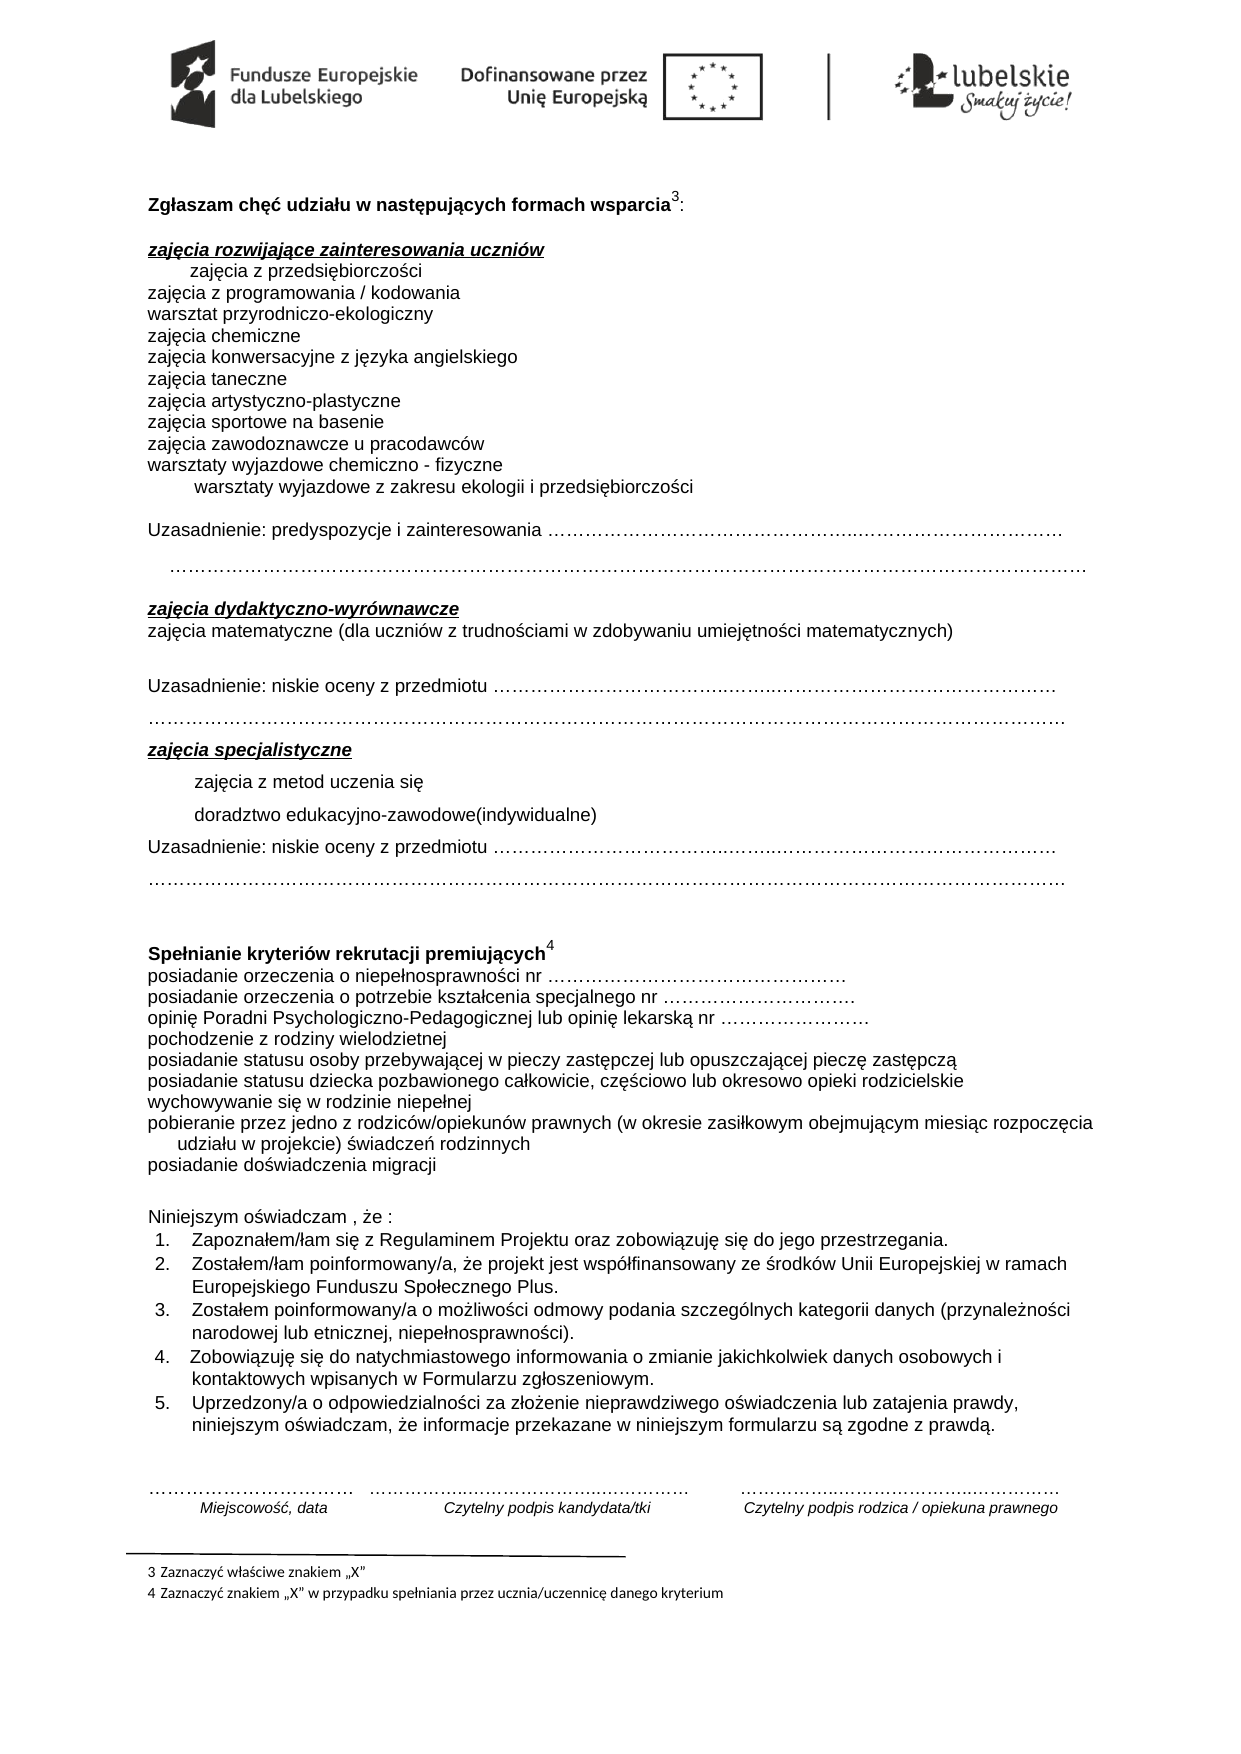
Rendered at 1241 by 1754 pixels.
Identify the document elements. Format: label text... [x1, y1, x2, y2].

text warsztaty wyjazdowe z zakresu ekologii i przedsiębiorczości [147, 476, 1094, 497]
text zajęcia specjalistyczne [147, 739, 1094, 761]
list zajęcia zawodoznawcze u pracodawców [147, 433, 1094, 454]
list Zaznaczyć znakiem „X” w przypadku spełniania przez ucznia/uczennicę danego kryterium [147, 1586, 1094, 1602]
list Zostałem poinformowany/a o możliwości odmowy podania szczególnych kategorii danych (przynależności narodowej lub etnicznej, niepełnosprawności). [154, 1299, 1094, 1343]
picture [147, 17, 1093, 150]
list Uprzedzony/a o odpowiedzialności za złożenie nieprawdziwego oświadczenia lub zatajenia prawdy, niniejszym oświadczam, że informacje przekazane w niniejszym formularzu są zgodne z prawdą. [154, 1392, 1094, 1436]
list posiadanie statusu osoby przebywającej w pieczy zastępczej lub opuszczającej pieczę zastępczą [147, 1049, 1094, 1070]
list zajęcia matematyczne (dla uczniów z trudnościami w zdobywaniu umiejętności matematycznych) [147, 621, 1094, 642]
list Zostałem/łam poinformowany/a, że projekt jest współfinansowany ze środków Unii Europejskiej w ramach Europejskiego Funduszu Społecznego Plus. [154, 1252, 1094, 1297]
list posiadanie doświadczenia migracji [147, 1155, 1094, 1176]
text zajęcia z przedsiębiorczości [148, 260, 1094, 282]
list posiadanie orzeczenia o niepełnosprawności nr ………………………………………… [147, 965, 1094, 986]
list Zapoznałem/łam się z Regulaminem Projektu oraz zobowiązuję się do jego przestrzegania. [154, 1229, 1094, 1251]
text …………………………… [148, 1477, 354, 1498]
list zajęcia konwersacyjne z języka angielskiego [147, 346, 1094, 368]
list zajęcia taneczne [147, 368, 1094, 389]
text Czytelny podpis rodzica / opiekuna prawnego [744, 1499, 1094, 1517]
text Spełnianie kryteriów rekrutacji premiujących4 [148, 936, 1094, 965]
list warsztat przyrodniczo-ekologiczny [147, 303, 1094, 325]
text zajęcia rozwijające zainteresowania uczniów [148, 238, 1094, 260]
list pochodzenie z rodziny wielodzietnej [147, 1028, 1094, 1049]
list zajęcia sportowe na basenie [147, 411, 1094, 433]
text ………………………………………………………………………………………………………………………………… [147, 707, 1094, 728]
list posiadanie orzeczenia o potrzebie kształcenia specjalnego nr …………………………. [147, 986, 1094, 1007]
text doradztwo edukacyjno-zawodowe(indywidualne) [147, 803, 1094, 825]
text Uzasadnienie: niskie oceny z przedmiotu ………………………………..……..……………………………………… [147, 836, 1094, 857]
text Miejscowość, data [200, 1499, 369, 1517]
text Zgłaszam chęć udziału w następujących formach wsparcia3: [148, 188, 1094, 217]
text ………………………………………………………………………………………………………………………………… [169, 555, 1094, 576]
list opinię Poradni Psychologiczno-Pedagogicznej lub opinię lekarską nr …………………… [147, 1007, 1094, 1028]
text Czytelny podpis kandydata/tki [444, 1499, 669, 1517]
list zajęcia z programowania / kodowania [147, 282, 1094, 303]
list zajęcia chemiczne [147, 325, 1094, 346]
list warsztaty wyjazdowe chemiczno - fizyczne [147, 454, 1094, 476]
text ………………………………………………………………………………………………………………………………… [147, 868, 1094, 890]
list zajęcia artystyczno-plastyczne [147, 389, 1094, 411]
text 4. Zobowiązuję się do natychmiastowego informowania o zmianie jakichkolwiek danych osobowych i kontaktowych wpisanych w Formularzu zgłoszeniowym. [154, 1346, 1094, 1389]
text Uzasadnienie: predyspozycje i zainteresowania …………………………………………..…………………………… [147, 519, 1094, 540]
text Uzasadnienie: niskie oceny z przedmiotu ………………………………..……..……………………………………… [147, 674, 1094, 696]
list wychowywanie się w rodzinie niepełnej [147, 1091, 1094, 1112]
text ……………..…………………..…………… [369, 1477, 708, 1498]
list Zaznaczyć właściwe znakiem „X” [147, 1563, 1094, 1582]
list posiadanie statusu dziecka pozbawionego całkowicie, częściowo lub okresowo opieki rodzicielskie [147, 1070, 1094, 1091]
text zajęcia dydaktyczno-wyrównawcze [147, 598, 1094, 619]
text ……………..…………………..…………… [739, 1477, 1094, 1498]
list pobieranie przez jedno z rodziców/opiekunów prawnych (w okresie zasiłkowym obejmującym miesiąc rozpoczęcia udziału w projekcie) świadczeń rodzinnych [147, 1112, 1094, 1155]
text Niniejszym oświadczam , że : [148, 1206, 1094, 1227]
text zajęcia z metod uczenia się [147, 771, 1094, 793]
